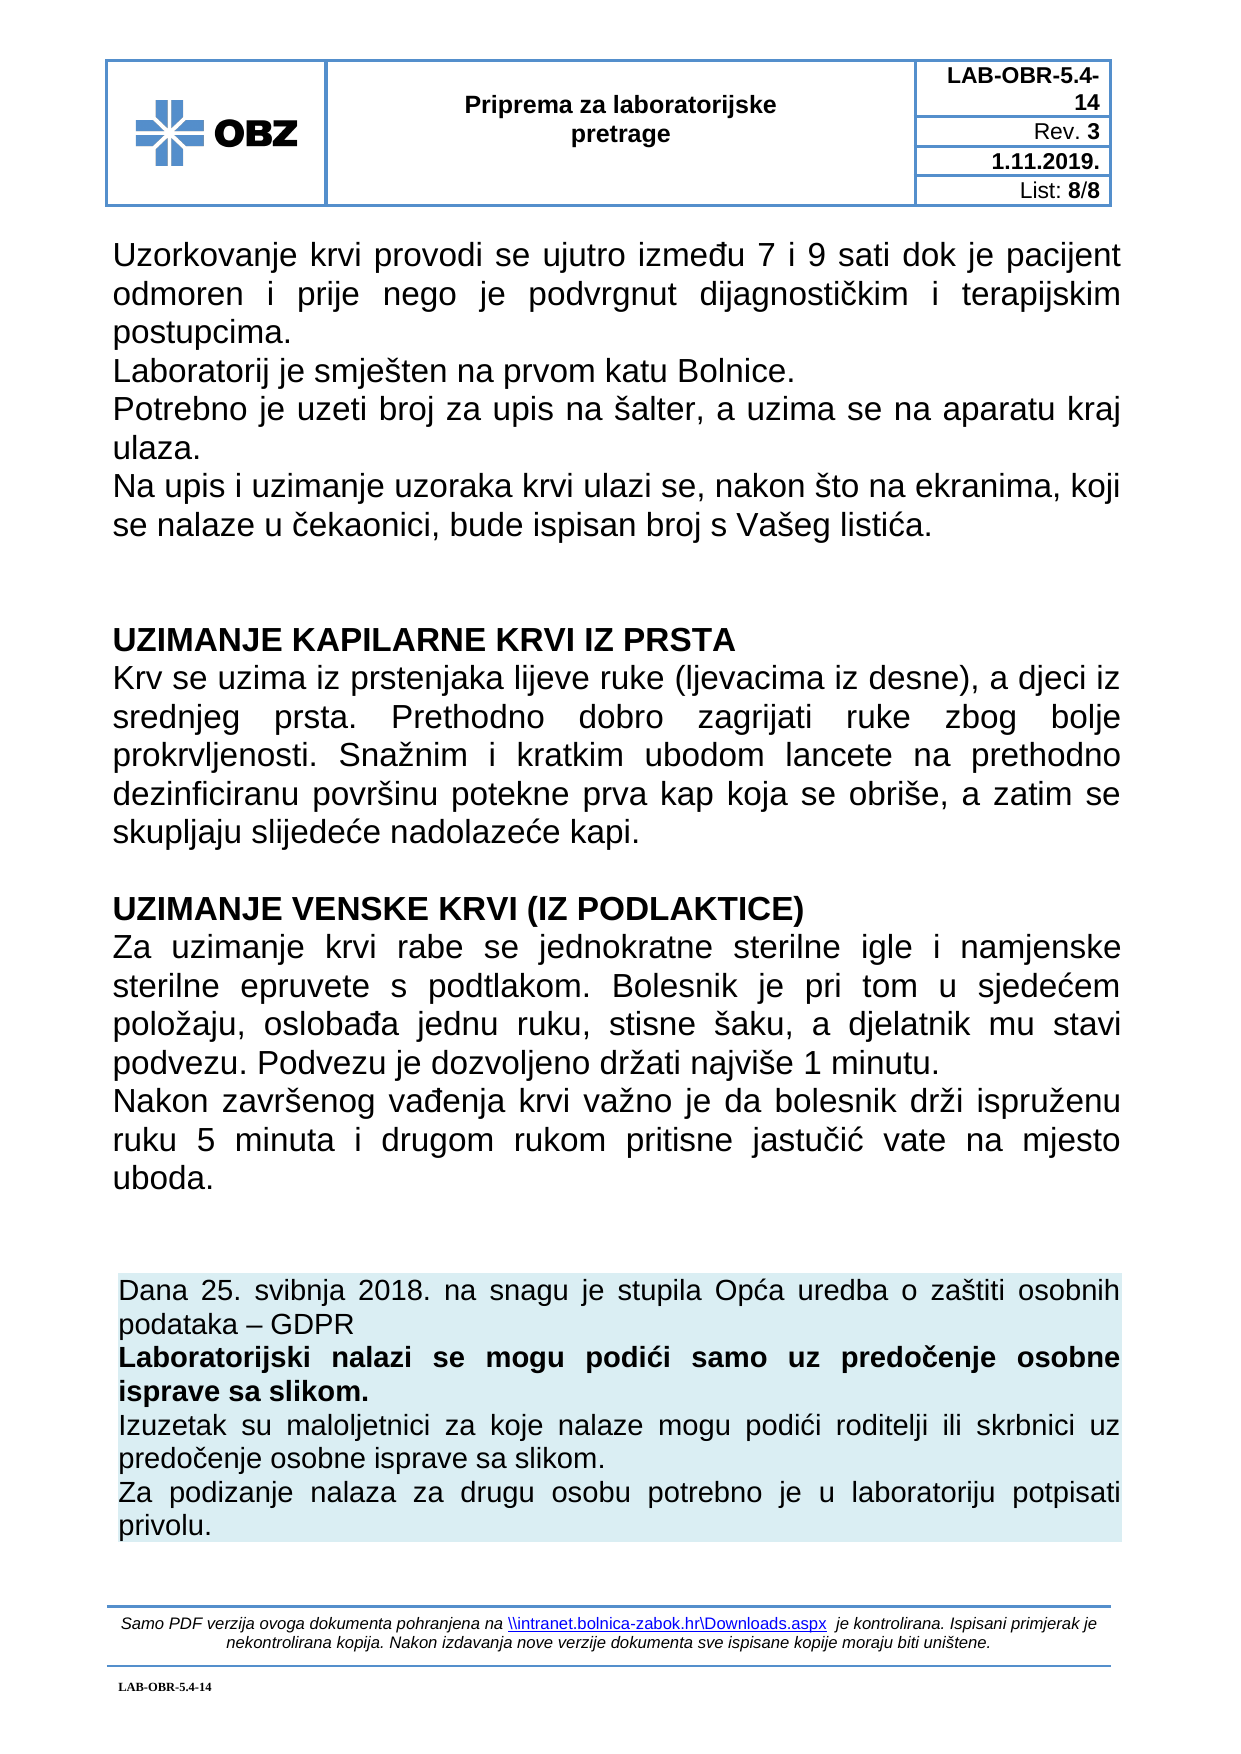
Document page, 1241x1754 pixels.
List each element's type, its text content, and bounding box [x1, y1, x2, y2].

text Laboratorij je smješten na prvom katu Bolnice. [112, 351, 1122, 389]
text Uzorkovanje krvi provodi se ujutro između 7 i 9 sati dok je pacijent odmoren i prije nego je podvrgnut dijagnostičkim i terapijskim postupcima. [112, 236, 1122, 351]
picture [135, 100, 298, 166]
text Potrebno je uzeti broj za upis na šalter, a uzima se na aparatu kraj ulaza. [112, 389, 1122, 466]
text Nakon završenog vađenja krvi važno je da bolesnik drži ispruženu ruku 5 minuta i drugom rukom pritisne jastučić vate na mjesto uboda. [112, 1081, 1122, 1196]
text Izuzetak su maloljetnici za koje nalaze mogu podići roditelji ili skrbnici uz predočenje osobne isprave sa slikom. [118, 1407, 1122, 1474]
text Dana 25. svibnja 2018. na snagu je stupila Opća uredba o zaštiti osobnih podataka – GDPR [118, 1273, 1122, 1340]
text Laboratorijski nalazi se mogu podići samo uz predočenje osobne isprave sa slikom. [118, 1340, 1122, 1407]
text Na upis i uzimanje uzoraka krvi ulazi se, nakon što na ekranima, koji se nalaze u čekaonici, bude ispisan broj s Vašeg listića. [112, 466, 1122, 543]
text Krv se uzima iz prstenjaka lijeve ruke (ljevacima iz desne), a djeci iz srednjeg prsta. Prethodno dobro zagrijati ruke zbog bolje prokrvljenosti. Snažnim i kratkim ubodom lancete na prethodno dezinficiranu površinu potekne prva kap koja se obriše, a zatim se skupljaju slijedeće nadolazeće kapi. [112, 658, 1122, 851]
text UZIMANJE KAPILARNE KRVI IZ PRSTA [112, 620, 1122, 658]
text Za podizanje nalaza za drugu osobu potrebno je u laboratoriju potpisati privolu. [118, 1474, 1122, 1542]
text UZIMANJE VENSKE KRVI (IZ PODLAKTICE) [112, 889, 1122, 927]
text Za uzimanje krvi rabe se jednokratne sterilne igle i namjenske sterilne epruvete s podtlakom. Bolesnik je pri tom u sjedećem položaju, oslobađa jednu ruku, stisne šaku, a djelatnik mu stavi podvezu. Podvezu je dozvoljeno držati najviše 1 minutu. [112, 927, 1122, 1081]
